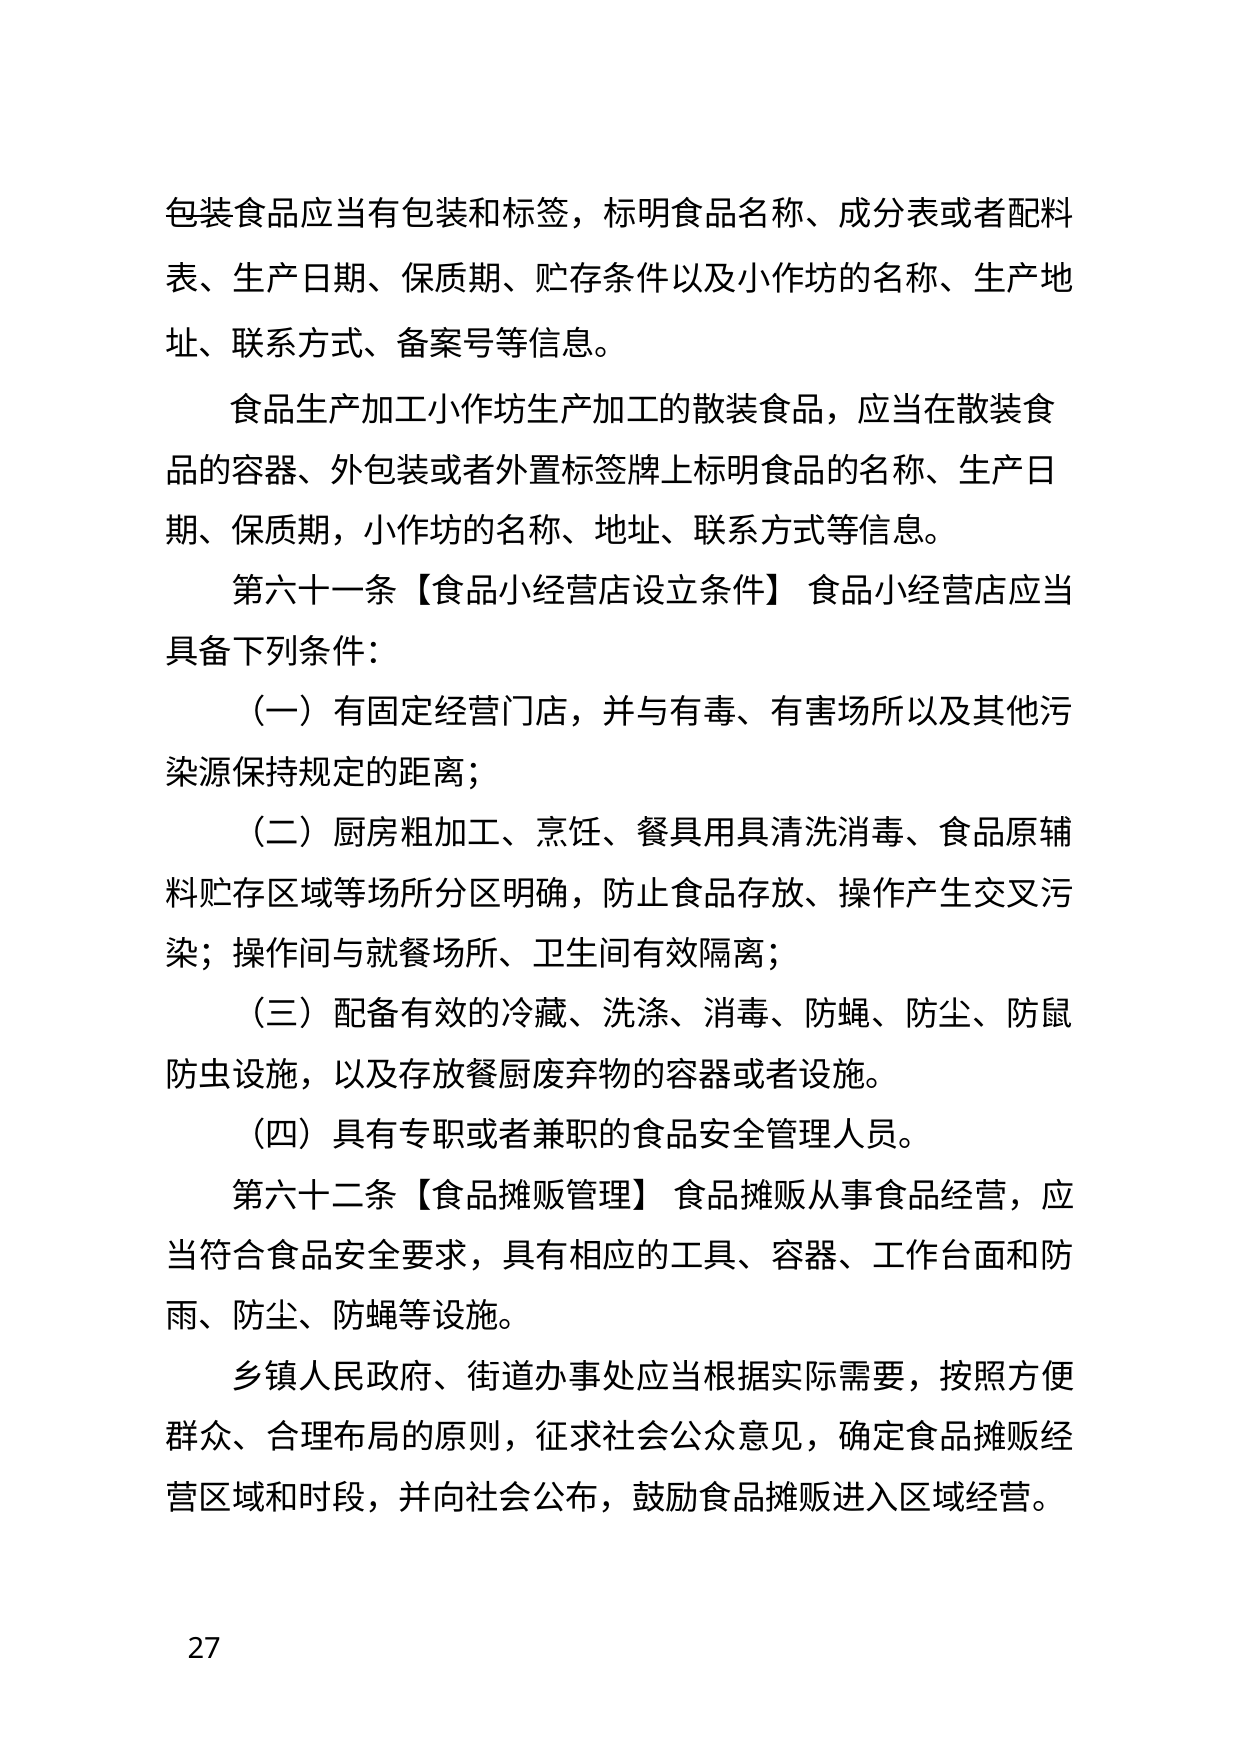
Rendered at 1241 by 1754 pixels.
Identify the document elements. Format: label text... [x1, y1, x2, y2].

text （四）具有专职或者兼职的食品安全管理人员。 [165, 1098, 1075, 1159]
text 第六十二条【食品摊贩管理】 食品摊贩从事食品经营，应当符合食品安全要求，具有相应的工具、容器、工作台面和防雨、防尘、防蝇等设施。 [165, 1159, 1075, 1340]
text 第六十一条【食品小经营店设立条件】 食品小经营店应当具备下列条件： [165, 554, 1075, 675]
text （一）有固定经营门店，并与有毒、有害场所以及其他污染源保持规定的距离； [165, 675, 1075, 796]
text 乡镇人民政府、街道办事处应当根据实际需要，按照方便群众、合理布局的原则，征求社会公众意见，确定食品摊贩经营区域和时段，并向社会公布，鼓励食品摊贩进入区域经营。 [165, 1340, 1075, 1521]
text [165, 178, 1075, 373]
text 食品生产加工小作坊生产加工的散装食品，应当在散装食品的容器、外包装或者外置标签牌上标明食品的名称、生产日期、保质期，小作坊的名称、地址、联系方式等信息。 [165, 373, 1075, 554]
text （二）厨房粗加工、烹饪、餐具用具清洗消毒、食品原辅料贮存区域等场所分区明确，防止食品存放、操作产生交叉污染；操作间与就餐场所、卫生间有效隔离； [165, 796, 1075, 977]
text （三）配备有效的冷藏、洗涤、消毒、防蝇、防尘、防鼠、防虫设施，以及存放餐厨废弃物的容器或者设施。 [165, 977, 1075, 1098]
